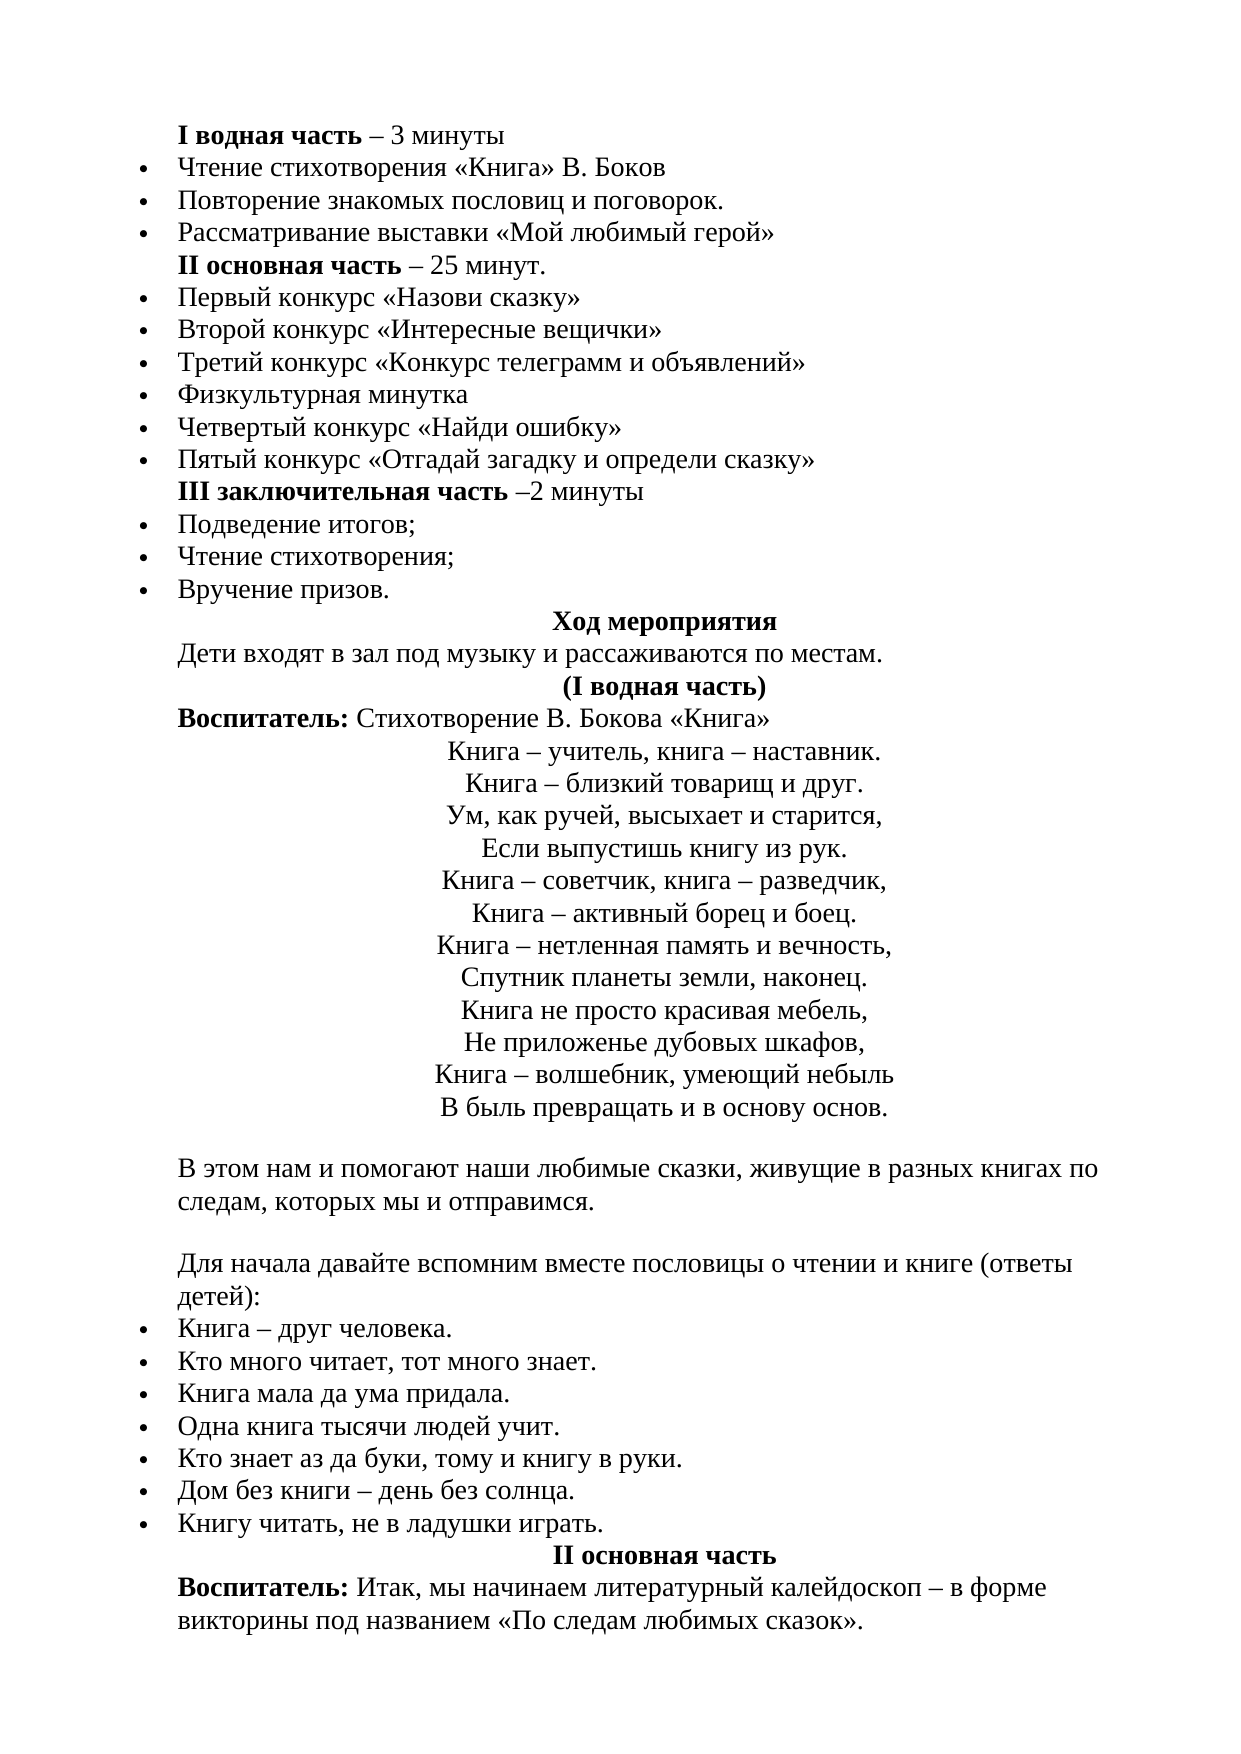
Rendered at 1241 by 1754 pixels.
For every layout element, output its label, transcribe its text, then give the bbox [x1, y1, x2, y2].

text В этом нам и помогают наши любимые сказки, живущие в разных книгах по следам, которых мы и отправимся. [177, 1151, 1152, 1216]
text В быль превращать и в основу основ. [177, 1090, 1152, 1122]
text Книга – активный борец и боец. [177, 896, 1152, 928]
list Третий конкурс «Конкурс телеграмм и объявлений» [140, 345, 1152, 377]
list Чтение стихотворения; [140, 539, 1152, 572]
text Ход мероприятия [177, 604, 1152, 636]
text (I водная часть) [177, 669, 1152, 701]
text Не приложенье дубовых шкафов, [177, 1025, 1152, 1058]
list Чтение стихотворения «Книга» В. Боков [140, 151, 1152, 183]
list Пятый конкурс «Отгадай загадку и определи сказку» [140, 442, 1152, 474]
text Для начала давайте вспомним вместе пословицы о чтении и книге (ответы детей): [177, 1247, 1152, 1311]
list Кто знает аз да буки, тому и книгу в руки. [140, 1441, 1152, 1473]
text Книга – учитель, книга – наставник. [177, 734, 1152, 766]
text Воспитатель: Итак, мы начинаем литературный калейдоскоп – в форме викторины под названием «По следам любимых сказок». [177, 1571, 1152, 1635]
list Дом без книги – день без солнца. [140, 1473, 1152, 1506]
text I водная часть – 3 минуты [177, 118, 1152, 151]
text Спутник планеты земли, наконец. [177, 960, 1152, 993]
list Физкультурная минутка [140, 377, 1152, 410]
list Книга – друг человека. [140, 1311, 1152, 1344]
text II основная часть – 25 минут. [177, 248, 1152, 280]
text III заключительная часть –2 минуты [177, 474, 1152, 507]
text Ум, как ручей, высыхает и старится, [177, 798, 1152, 831]
list Четвертый конкурс «Найди ошибку» [140, 410, 1152, 442]
text Книга – советчик, книга – разведчик, [177, 863, 1152, 896]
text Воспитатель: Стихотворение В. Бокова «Книга» [177, 701, 1152, 734]
list Вручение призов. [140, 572, 1152, 604]
list Подведение итогов; [140, 507, 1152, 539]
text Если выпустишь книгу из рук. [177, 831, 1152, 863]
text Дети входят в зал под музыку и рассаживаются по местам. [177, 636, 1152, 669]
list Книгу читать, не в ладушки играть. [140, 1506, 1152, 1538]
text Книга не просто красивая мебель, [177, 993, 1152, 1025]
text Книга – нетленная память и вечность, [177, 928, 1152, 960]
text Книга – волшебник, умеющий небыль [177, 1058, 1152, 1090]
list Одна книга тысячи людей учит. [140, 1408, 1152, 1441]
list Рассматривание выставки «Мой любимый герой» [140, 215, 1152, 248]
text Книга – близкий товарищ и друг. [177, 766, 1152, 798]
list Повторение знакомых пословиц и поговорок. [140, 183, 1152, 215]
list Первый конкурс «Назови сказку» [140, 280, 1152, 312]
list Кто много читает, тот много знает. [140, 1344, 1152, 1376]
text II основная часть [177, 1538, 1152, 1571]
list Книга мала да ума придала. [140, 1376, 1152, 1408]
list Второй конкурс «Интересные вещички» [140, 312, 1152, 345]
